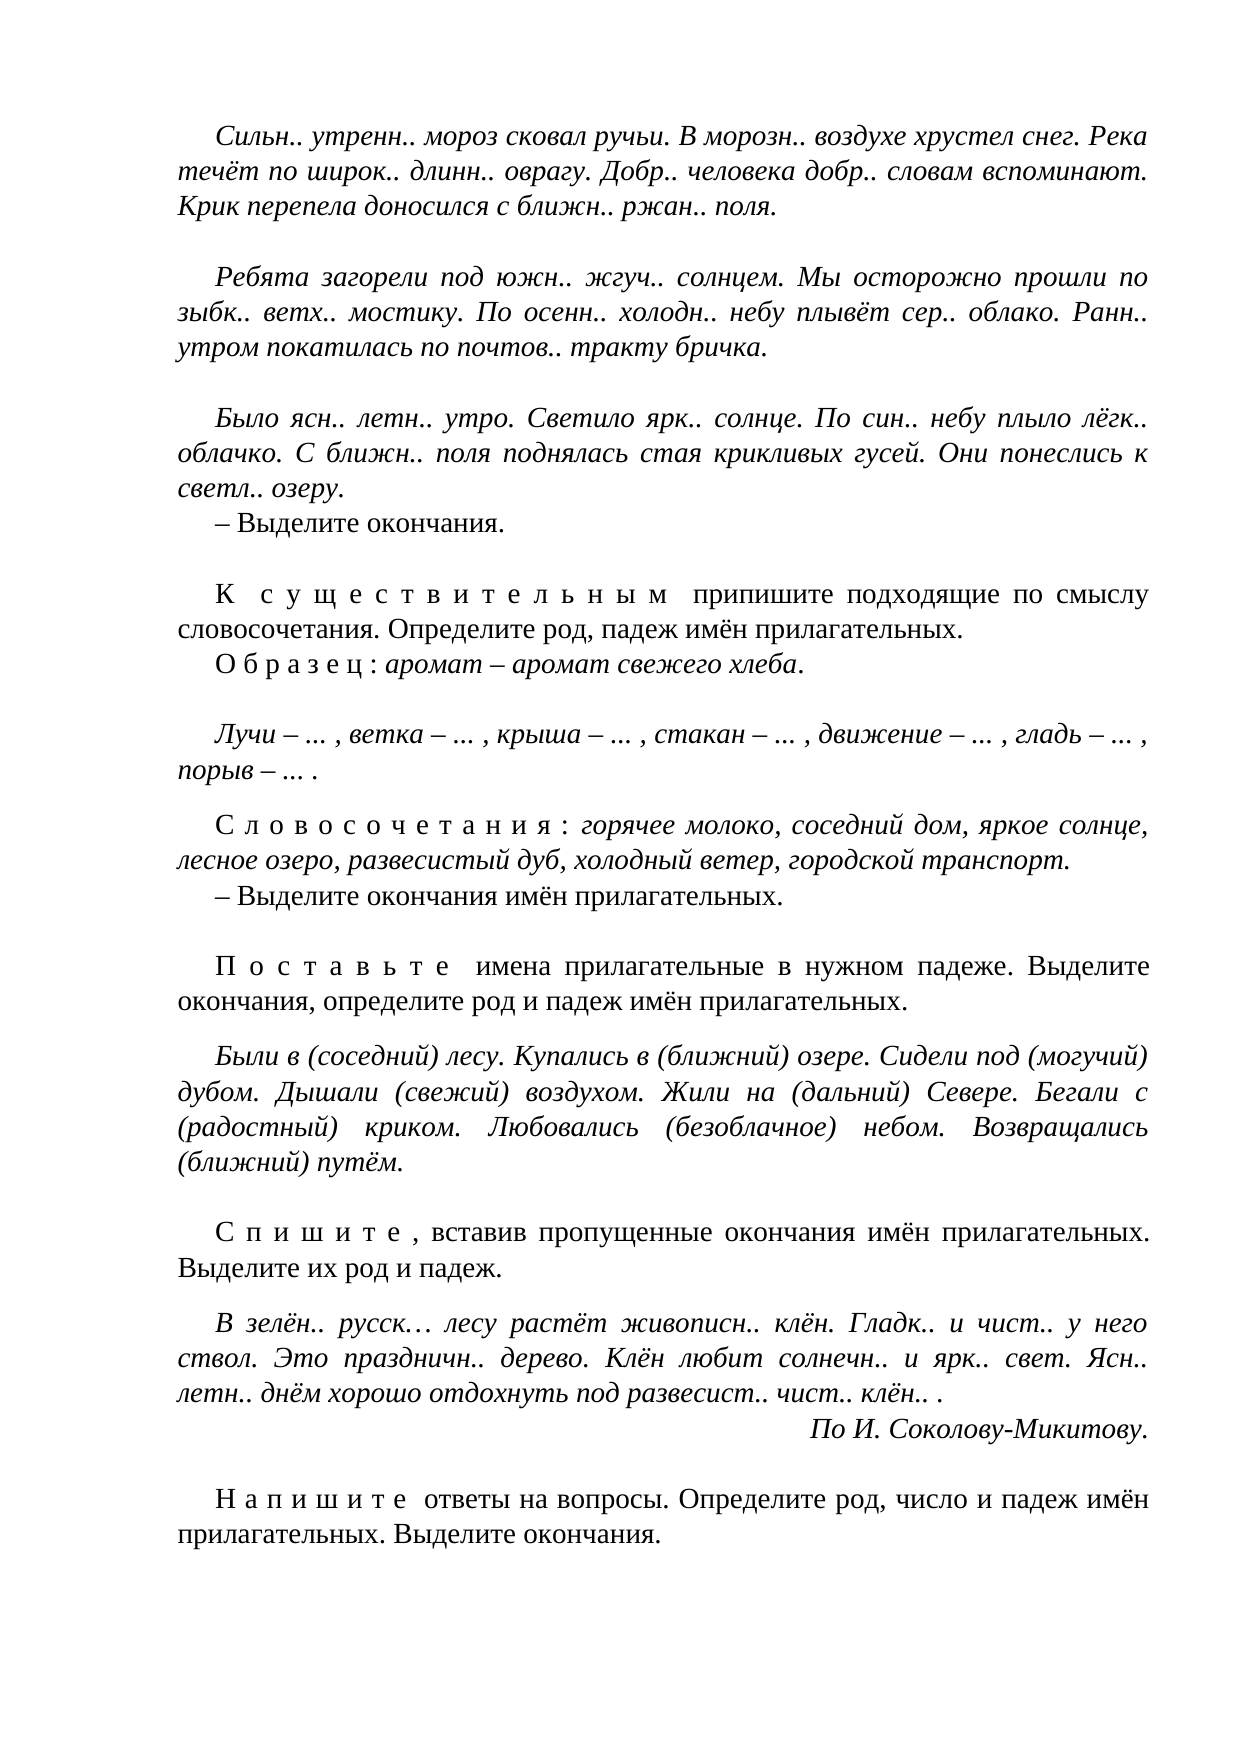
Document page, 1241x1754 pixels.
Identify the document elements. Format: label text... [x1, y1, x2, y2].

text Было ясн.. летн.. утро. Светило ярк.. солнце. По син.. небу плыло лёгк.. облачко. С ближн.. поля поднялась стая крикливых гусей. Они понеслись к светл.. озеру. [177, 400, 1152, 504]
text Сильн.. утренн.. мороз сковал ручьи. В морозн.. воздухе хрустел снег. Река течёт по широк.. длинн.. оврагу. Добр.. человека добр.. словам вспоминают. Крик перепела доносился с ближн.. ржан.. поля. [177, 118, 1152, 222]
text С л о в о с о ч е т а н и я : горячее молоко, соседний дом, яркое солнце, лесное озеро, развесистый дуб, холодный ветер, городской транспорт. [177, 807, 1152, 876]
text Были в (соседний) лесу. Купались в (ближний) озере. Сидели под (могучий) дубом. Дышали (свежий) воздухом. Жили на (дальний) Севере. Бегали с (радостный) криком. Любовались (безоблачное) небом. Возвращались (ближний) путём. [177, 1038, 1152, 1178]
text В зелён.. русск… лесу растёт живописн.. клён. Гладк.. и чист.. у него ствол. Это праздничн.. дерево. Клён любит солнечн.. и ярк.. свет. Ясн.. летн.. днём хорошо отдохнуть под развесист.. чист.. клён.. . [177, 1305, 1152, 1409]
text Н а п и ш и т е ответы на вопросы. Определите род, число и падеж имён прилагательных. Выделите окончания. [177, 1481, 1152, 1550]
text К с у щ е с т в и т е л ь н ы м припишите подходящие по смыслу словосочетания. Определите род, падеж имён прилагательных. [177, 576, 1152, 644]
text П о с т а в ь т е имена прилагательные в нужном падеже. Выделите окончания, определите род и падеж имён прилагательных. [177, 948, 1152, 1017]
text По И. Соколову-Микитову. [177, 1411, 1152, 1444]
text – Выделите окончания. [177, 505, 1152, 539]
text – Выделите окончания имён прилагательных. [177, 878, 1152, 911]
text О б р а з е ц : аромат – аромат свежего хлеба. [177, 646, 1152, 680]
text С п и ш и т е , вставив пропущенные окончания имён прилагательных. Выделите их род и падеж. [177, 1214, 1152, 1283]
text Ребята загорели под южн.. жгуч.. солнцем. Мы осторожно прошли по зыбк.. ветх.. мостику. По осенн.. холодн.. небу плывёт сер.. облако. Ранн.. утром покатилась по почтов.. тракту бричка. [177, 259, 1152, 363]
text Лучи – ... , ветка – ... , крыша – ... , стакан – ... , движение – ... , гладь – ... , порыв – ... . [177, 717, 1152, 785]
